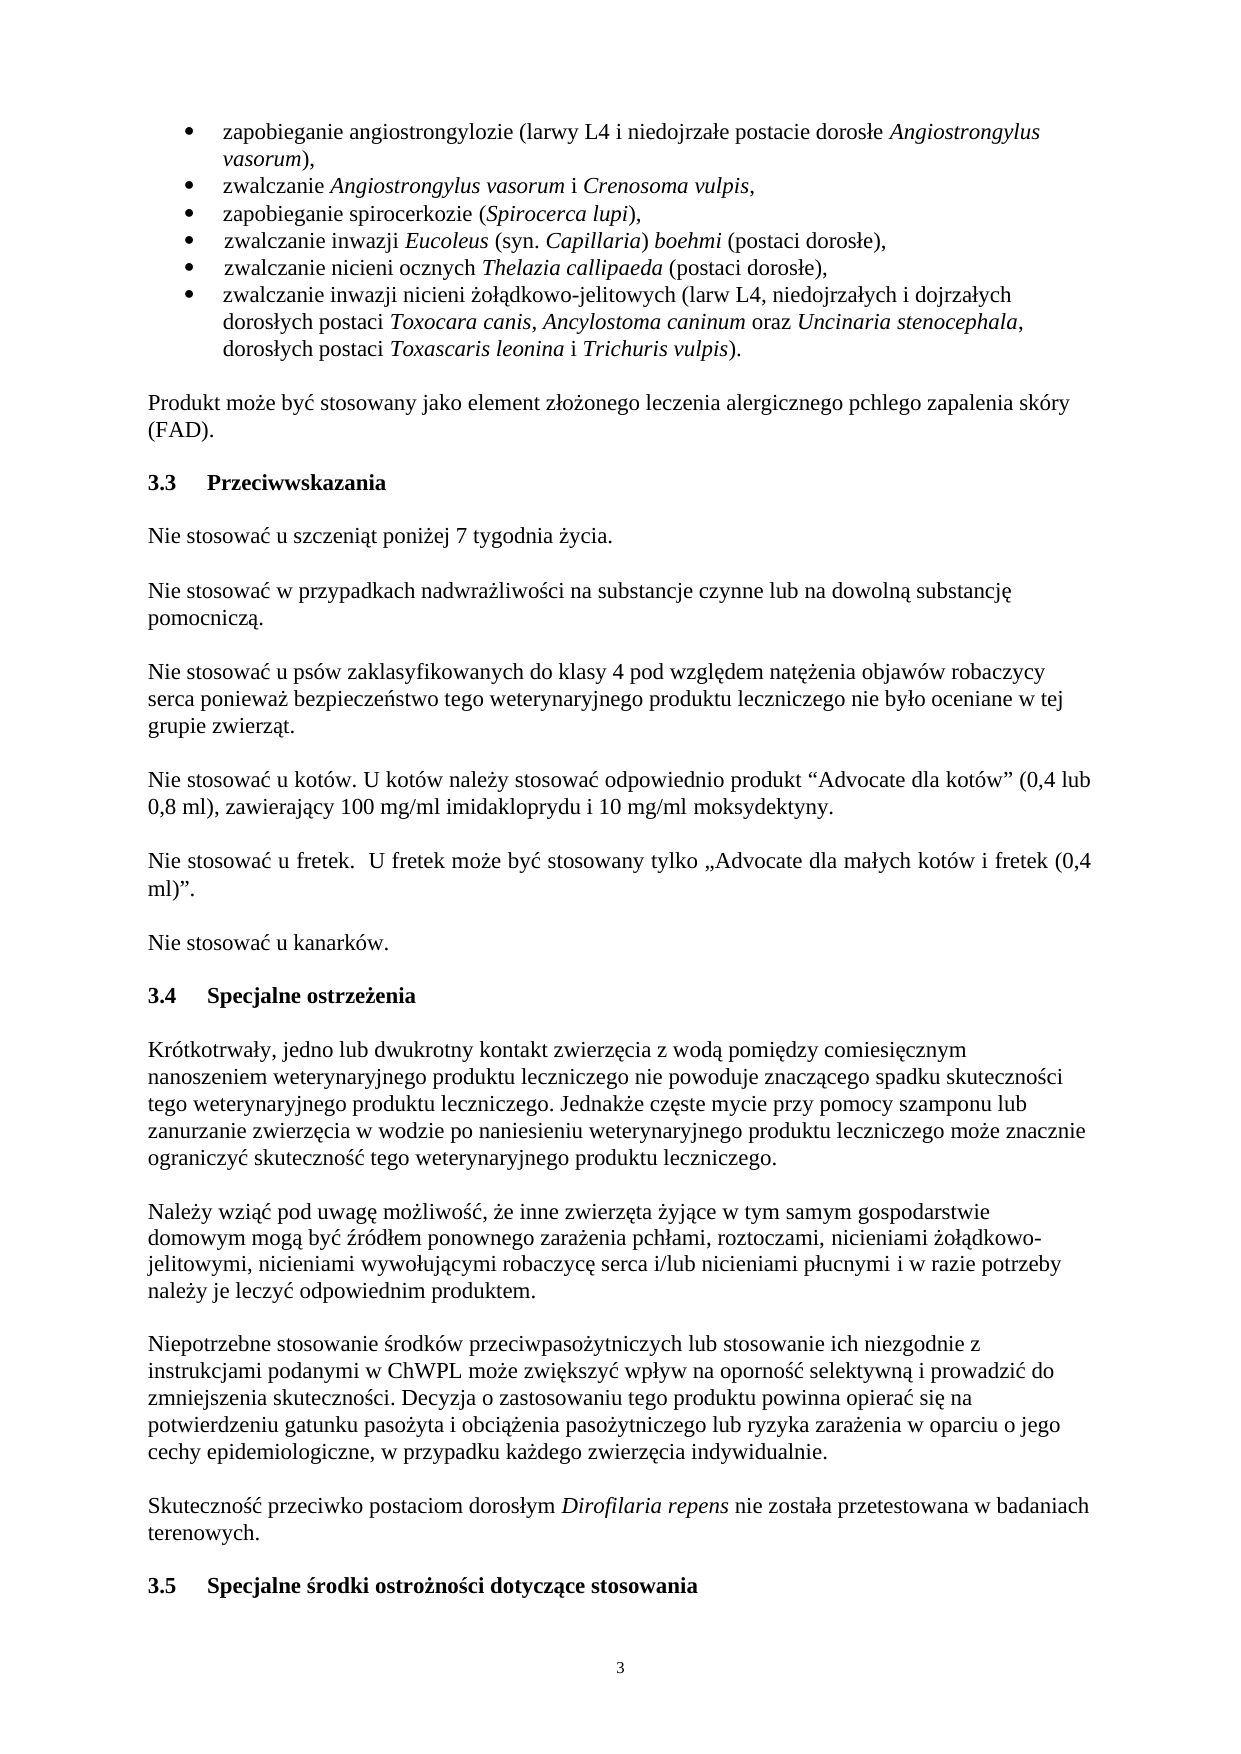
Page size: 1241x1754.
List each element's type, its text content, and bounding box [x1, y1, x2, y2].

text Skuteczność przeciwko postaciom dorosłym Dirofilaria repens nie została przeteswana w badaniach terenowych. [148, 1492, 1092, 1546]
text Nie ssować u szczeniąt poniżej 7 tygodnia życia. [148, 522, 1092, 549]
list zapobieganie spirocerkozie (Spirocerca lupi), [185, 199, 1092, 226]
text 3.5 Specjalne środki ostrożności dotyczące stosowania [148, 1573, 1092, 1599]
text Niepotrzebne stosowanie środków przeciwpasożytniczych lub stosowanie ich niezgodnie z instrukcjami podanymi w ChWPL może zwiększyć wpływ na oporność selektywną i prowadzić do zmniejszenia skuteczności. Decyzja o zastosowaniu tego produktu powinna opierać się na potwierdzeniu gatunku pasożyta i obciążenia pasożytniczego lub ryzyka zarażenia w oparciu o jego cechy epidemiologiczne, w przypadku każdego zwierzęcia indywidualnie. [148, 1329, 1092, 1465]
list zwalczanie inwazji Eucoleus (syn. Capillaria) boehmi (postaci dorosłe), [185, 226, 1092, 253]
text Produkt może być ssowany jako element złożonego leczenia alergicznego pchlego zapalenia skóry (FAD). [148, 389, 1092, 443]
text Nie stosować u fretek. U fretek może być stosowany tylko „Advocate dla małych kotów i fretek (0,4 ml)”. [148, 847, 1092, 901]
text 3.3 Przeciwwskazania [148, 469, 1092, 496]
text Krótkotrwały, jedno lub dwukrotny kontakt zwierzęcia z wodą pomiędzy comiesięcznym nanoszeniem weterynaryjnego produktu leczniczego nie powoduje znaczącego spadku skuteczności tego weterynaryjnego produktu leczniczego. Jednakże częste mycie przy pomocy szamponu lub zanurzanie zwierzęcia w wodzie po naniesieniu weterynaryjnego produktu leczniczego może znacznie ograniczyć skuteczność tego weterynaryjnego produktu leczniczego. [148, 1035, 1092, 1171]
list zwalczanie Angiostrongylus vasorum i Crenosoma vulpis, [185, 172, 1092, 199]
text Nie stosować u psów zaklasyfikowanych do klasy 4 pod względem natężenia objawów robaczycy serca ponieważ bezpieczeństwo tego weterynaryjnego produktu leczniczego nie było oceniane w tej grupie zwierząt. [148, 658, 1092, 739]
text Nie ssować w przypadkach nadwrażliwości na substancje czynne lub na dowolną substancję pomocniczą. [148, 576, 1092, 631]
text Należy wziąć pod uwagę możliwość, że inne zwierzęta żyjące w tym samym gospodarstwie domowym mogą być źródłem ponownego zarażenia pchłami, roztoczami, nicieniami żołądkowo-jelitowymi, nicieniami wywołującymi robaczycę serca i/lub nicieniami płucnymi i w razie potrzeby należy je leczyć odpowiednim produktem. [148, 1198, 1092, 1303]
list zapobieganie angiostrongylozie (larwy L4 i niedojrzałe postacie dorosłe Angiostrongylus vasorum), [185, 118, 1092, 172]
text Nie ssować u kanarków. [148, 928, 1092, 956]
list zwalczanie inwazji nicieni żołądkowo-jelitowych (larw L4, niedojrzałych i dojrzałych dorosłych postaci Toxocara canis, Ancylostoma caninum oraz Uncinaria stenocephala, dorosłych postaci Toxascaris leonina i Trichuris vulpis). [185, 281, 1092, 362]
text 3.4 Specjalne ostrzeżenia [148, 982, 1092, 1008]
list zwalczanie nicieni ocznych Thelazia callipaeda (postaci dorosłe), [185, 253, 1092, 281]
text Nie stosować u kotów. U kotów należy stosować odpowiednio produkt “Advocate dla kotów” (0,4 lub 0,8 ml), zawierający 100 mg/ml imidakloprydu i 10 mg/ml moksydektyny. [148, 766, 1092, 820]
